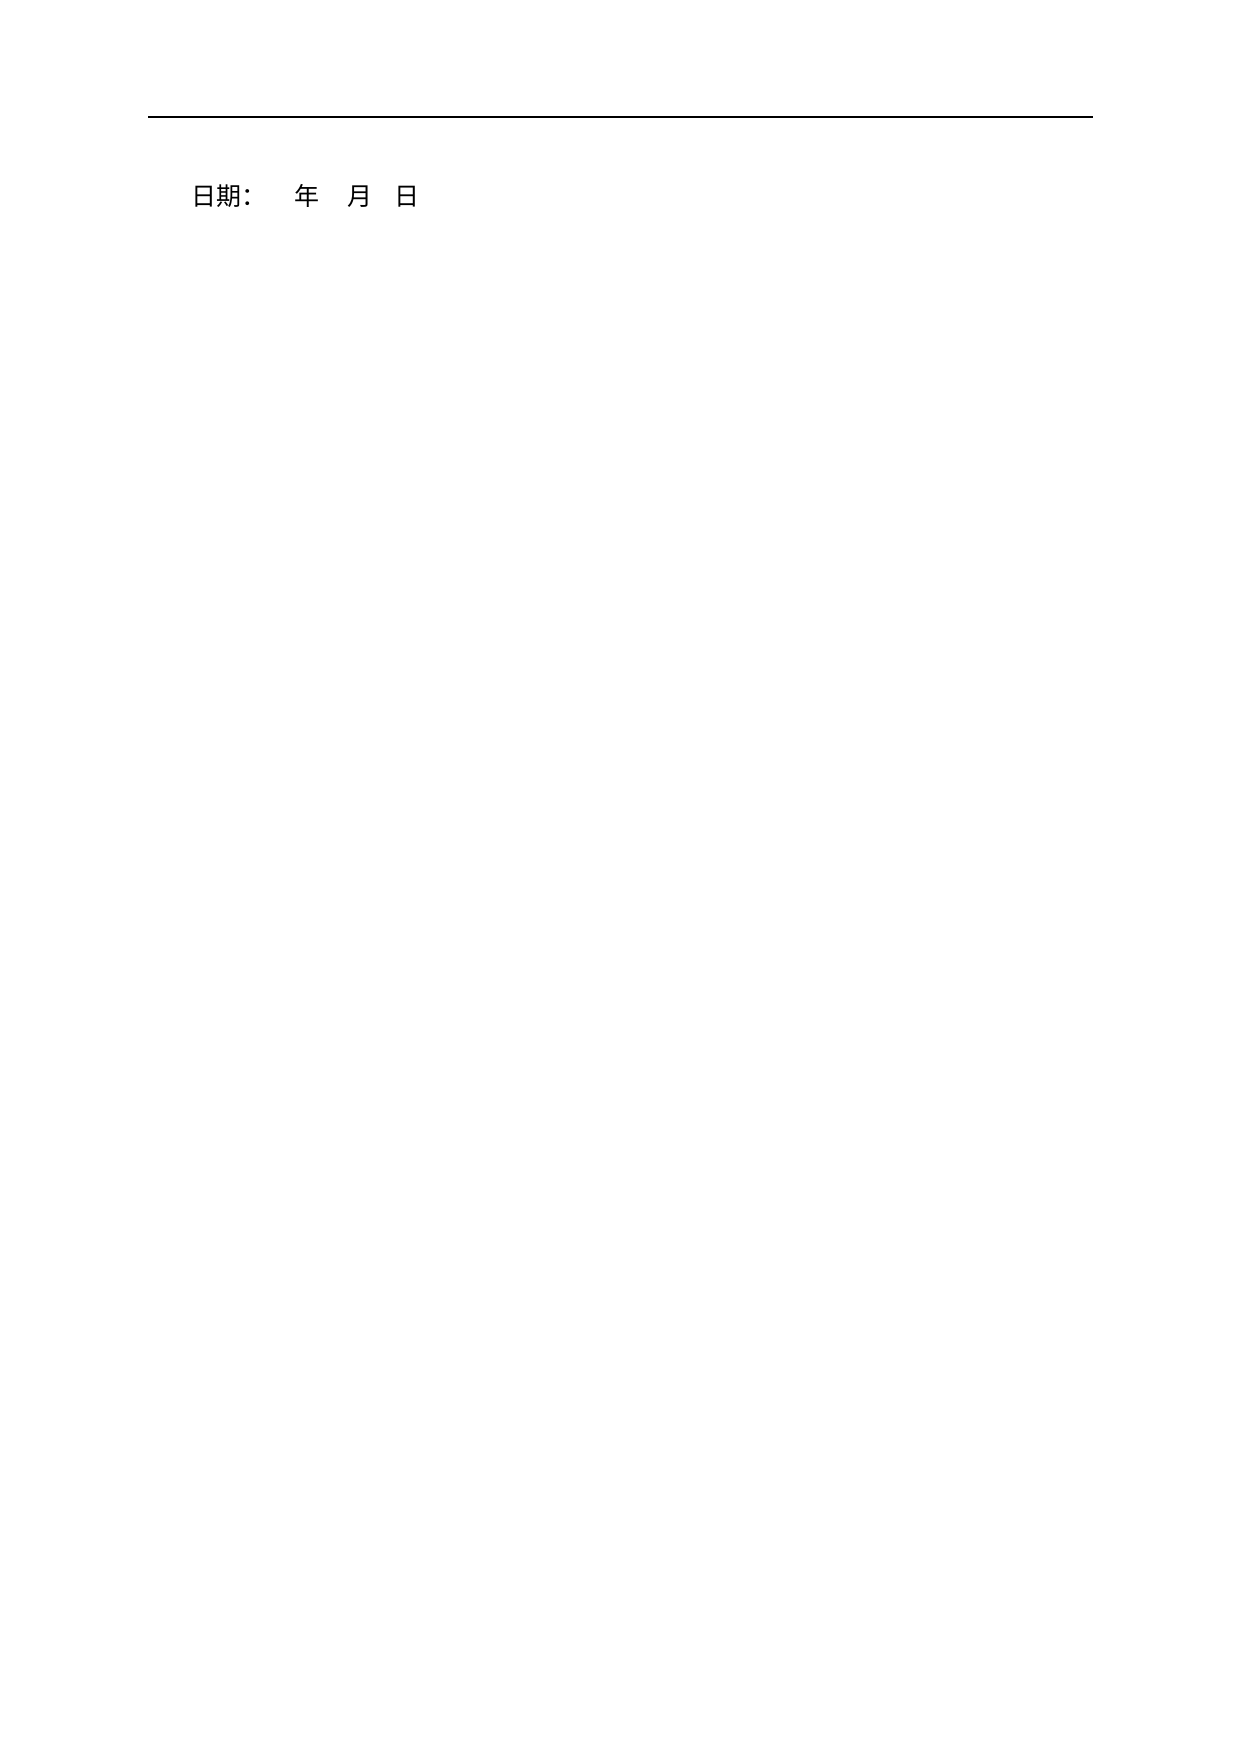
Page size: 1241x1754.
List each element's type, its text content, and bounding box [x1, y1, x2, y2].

text 日期： 年 月 日 [191, 162, 1093, 227]
